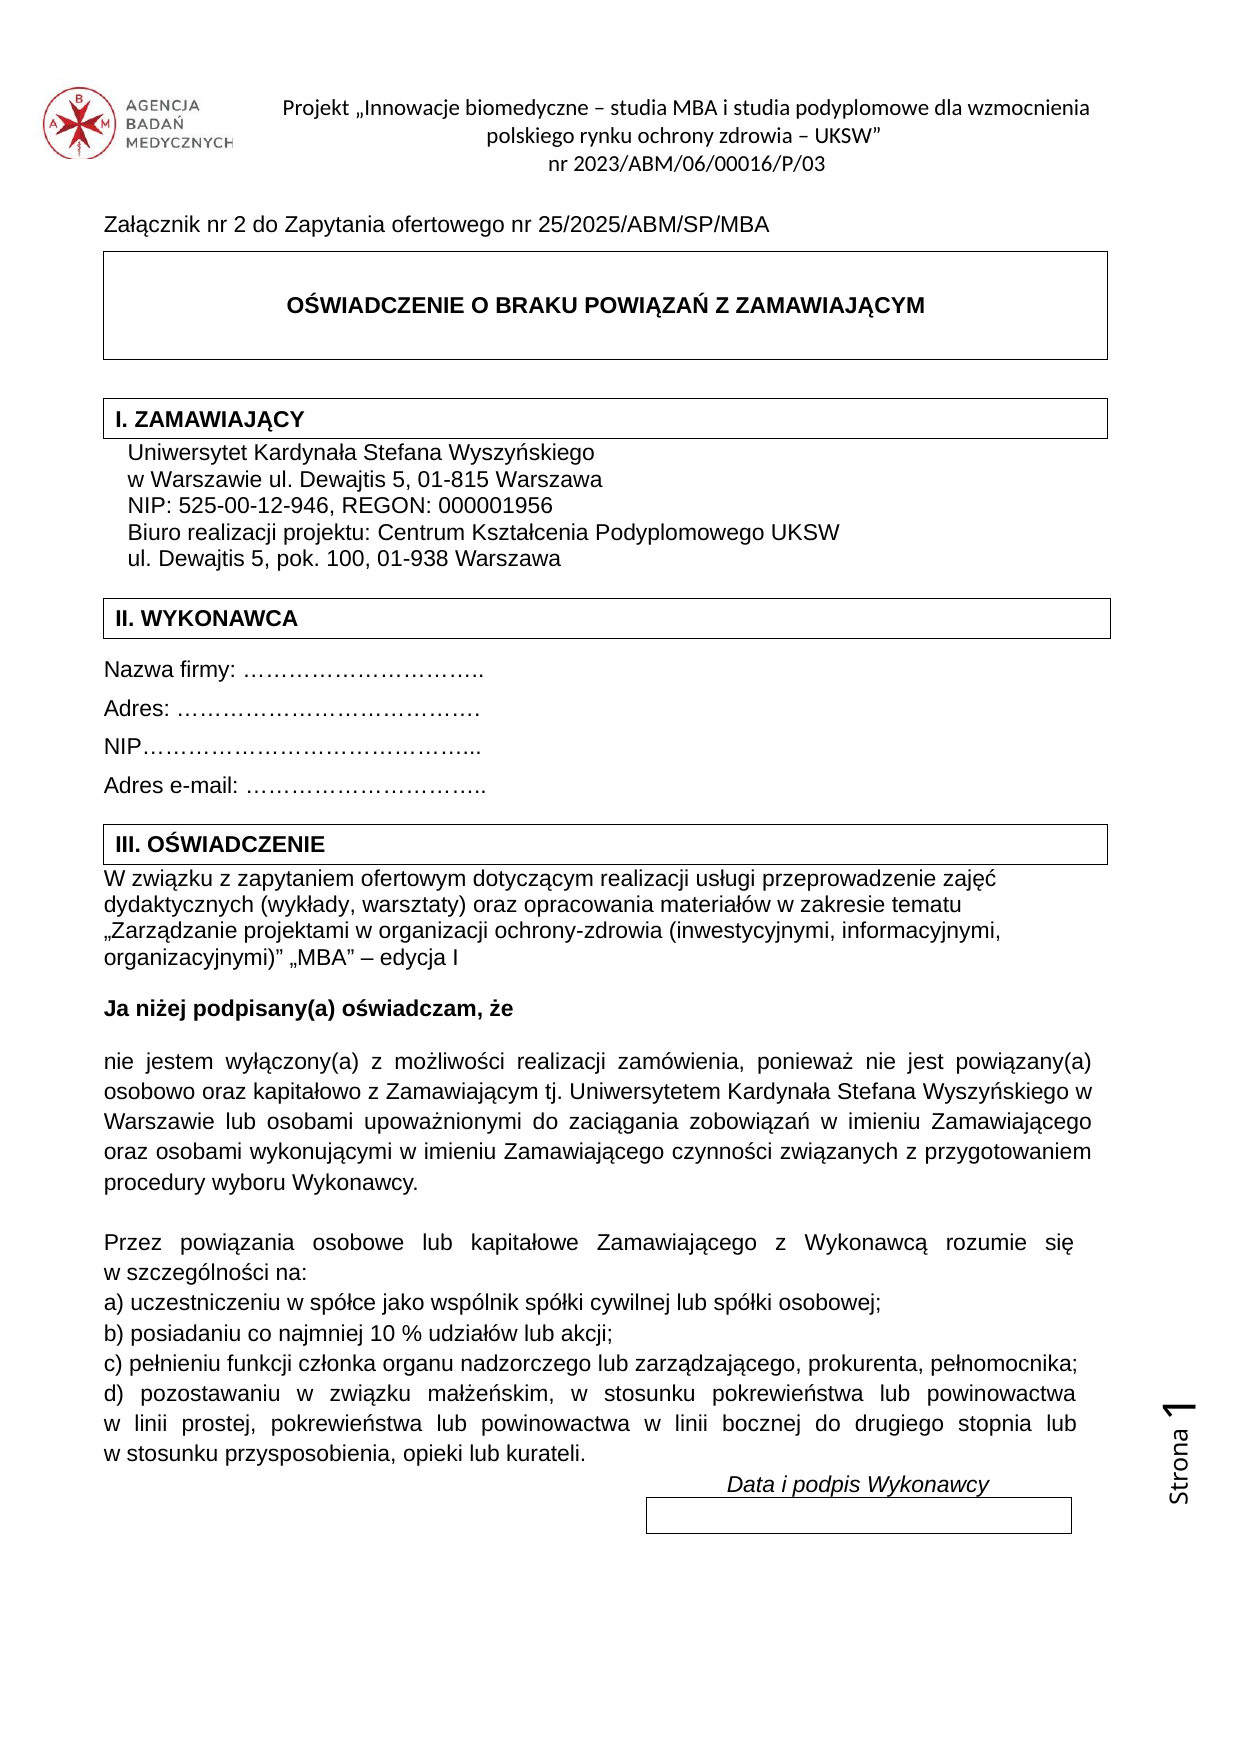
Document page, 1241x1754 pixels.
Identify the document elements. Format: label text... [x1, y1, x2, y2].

text Adres: …………………………………. [103, 694, 1093, 721]
text nie jestem wyłączony(a) z możliwości realizacji zamówienia, ponieważ nie jest powiązany(a) osobowo oraz kapitałowo z Zamawiającym tj. Uniwersytetem Kardynała Stefana Wyszyńskiego w Warszawie lub osobami upoważnionymi do zaciągania zobowiązań w imieniu Zamawiającego oraz osobami wykonującymi w imieniu Zamawiającego czynności związanych z przygotowaniem procedury wyboru Wykonawcy. [103, 1048, 1093, 1195]
text NIP: 525-00-12-946, REGON: 000001956 [127, 492, 1093, 519]
text Adres e-mail: ………………………….. [103, 772, 1093, 798]
text c) pełnieniu funkcji członka organu nadzorczego lub zarządzającego, prokurenta, pełnomocnika; [103, 1350, 1093, 1376]
text Uniwersytet Kardynała Stefana Wyszyńskiego [127, 439, 1093, 466]
text a) uczestniczeniu w spółce jako wspólnik spółki cywilnej lub spółki osobowej; [103, 1289, 1093, 1316]
text Data i podpis Wykonawcy [558, 1471, 1093, 1497]
table_header I. ZAMAWIAJĄCY [104, 399, 1107, 438]
table_header OŚWIADCZENIE O BRAKU POWIĄZAŃ Z ZAMAWIAJĄCYM [104, 252, 1107, 358]
text Przez powiązania osobowe lub kapitałowe Zamawiającego z Wykonawcą rozumie się w szczególności na: [103, 1229, 1093, 1285]
text ul. Dewajtis 5, pok. 100, 01-938 Warszawa [103, 545, 1093, 572]
text Nazwa firmy: ………………………….. [103, 656, 1093, 682]
text Ja niżej podpisany(a) oświadczam, że [103, 995, 1093, 1021]
table_header [647, 1498, 1071, 1532]
picture [32, 77, 233, 158]
text NIP……………………………………... [103, 733, 1093, 760]
text Biuro realizacji projektu: Centrum Kształcenia Podyplomowego UKSW [127, 519, 1093, 545]
table_header III. OŚWIADCZENIE [104, 825, 1107, 863]
text W związku z zapytaniem ofertowym dotyczącym realizacji usługi przeprowadzenie zajęć dydaktycznych (wykłady, warsztaty) oraz opracowania materiałów w zakresie tematu „Zarządzanie projektami w organizacji ochrony-zdrowia (inwestycyjnymi, informacyjnymi, organizacyjnymi)” „MBA” – edycja I [103, 865, 1093, 970]
table_header II. WYKONAWCA [104, 599, 1110, 638]
text b) posiadaniu co najmniej 10 % udziałów lub akcji; [103, 1319, 1093, 1346]
text Załącznik nr 2 do Zapytania ofertowego nr 25/2025/ABM/SP/MBA [103, 211, 1093, 238]
text w Warszawie ul. Dewajtis 5, 01-815 Warszawa [127, 466, 1093, 492]
text d) pozostawaniu w związku małżeńskim, w stosunku pokrewieństwa lub powinowactwa w linii prostej, pokrewieństwa lub powinowactwa w linii bocznej do drugiego stopnia lub w stosunku przysposobienia, opieki lub kurateli. [103, 1380, 1093, 1467]
